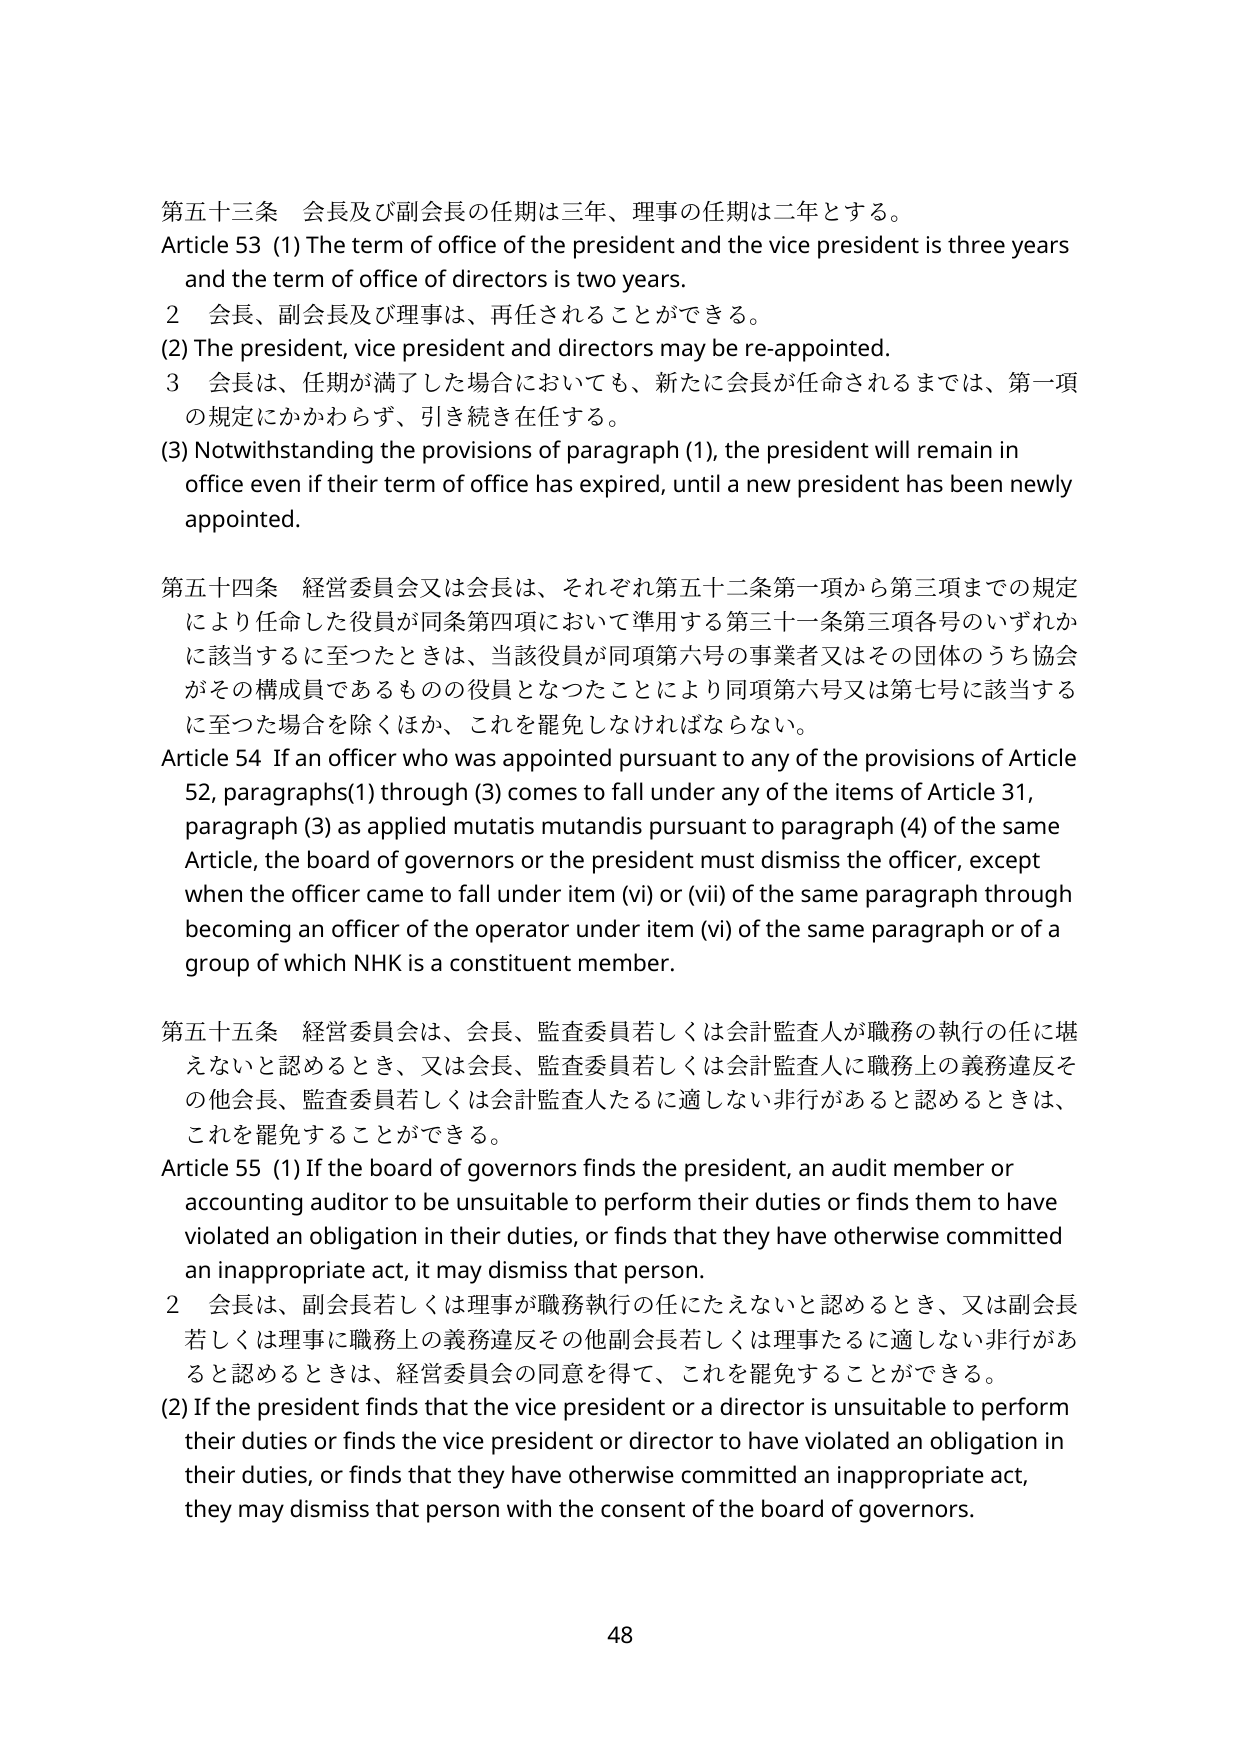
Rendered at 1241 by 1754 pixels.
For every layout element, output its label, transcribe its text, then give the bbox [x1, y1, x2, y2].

text (3) Notwithstanding the provisions of paragraph (1), the president will remain in office even if their term of office has expired, until a new president has been newly appointed. [161, 433, 1079, 535]
text ３ 会長は、任期が満了した場合においても、新たに会長が任命されるまでは、第一項の規定にかかわらず、引き続き在任する。 [161, 364, 1079, 433]
text 第五十三条 会長及び副会長の任期は三年、理事の任期は二年とする。 [161, 194, 1079, 228]
text Article 55 (1) If the board of governors finds the president, an audit member or accounting auditor to be unsuitable to perform their duties or finds them to have violated an obligation in their duties, or finds that they have otherwise committed an inappropriate act, it may dismiss that person. [161, 1150, 1079, 1287]
text 第五十五条 経営委員会は、会長、監査委員若しくは会計監査人が職務の執行の任に堪えないと認めるとき、又は会長、監査委員若しくは会計監査人に職務上の義務違反その他会長、監査委員若しくは会計監査人たるに適しない非行があると認めるときは、これを罷免することができる。 [161, 1014, 1079, 1150]
text Article 53 (1) The term of office of the president and the vice president is three years and the term of office of directors is two years. [161, 228, 1079, 296]
text ２ 会長は、副会長若しくは理事が職務執行の任にたえないと認めるとき、又は副会長若しくは理事に職務上の義務違反その他副会長若しくは理事たるに適しない非行があると認めるときは、経営委員会の同意を得て、これを罷免することができる。 [161, 1287, 1079, 1389]
text (2) If the president finds that the vice president or a director is unsuitable to perform their duties or finds the vice president or director to have violated an obligation in their duties, or finds that they have otherwise committed an inappropriate act, they may dismiss that person with the consent of the board of governors. [161, 1389, 1079, 1526]
text ２ 会長、副会長及び理事は、再任されることができる。 [161, 296, 1079, 330]
text (2) The president, vice president and directors may be re-appointed. [161, 330, 1079, 364]
text Article 54 If an officer who was appointed pursuant to any of the provisions of Article 52, paragraphs(1) through (3) comes to fall under any of the items of Article 31, paragraph (3) as applied mutatis mutandis pursuant to paragraph (4) of the same Article, the board of governors or the president must dismiss the officer, except when the officer came to fall under item (vi) or (vii) of the same paragraph through becoming an officer of the operator under item (vi) of the same paragraph or of a group of which NHK is a constituent member. [161, 740, 1079, 979]
text 第五十四条 経営委員会又は会長は、それぞれ第五十二条第一項から第三項までの規定により任命した役員が同条第四項において準用する第三十一条第三項各号のいずれかに該当するに至つたときは、当該役員が同項第六号の事業者又はその団体のうち協会がその構成員であるものの役員となつたことにより同項第六号又は第七号に該当するに至つた場合を除くほか、これを罷免しなければならない。 [161, 569, 1079, 740]
